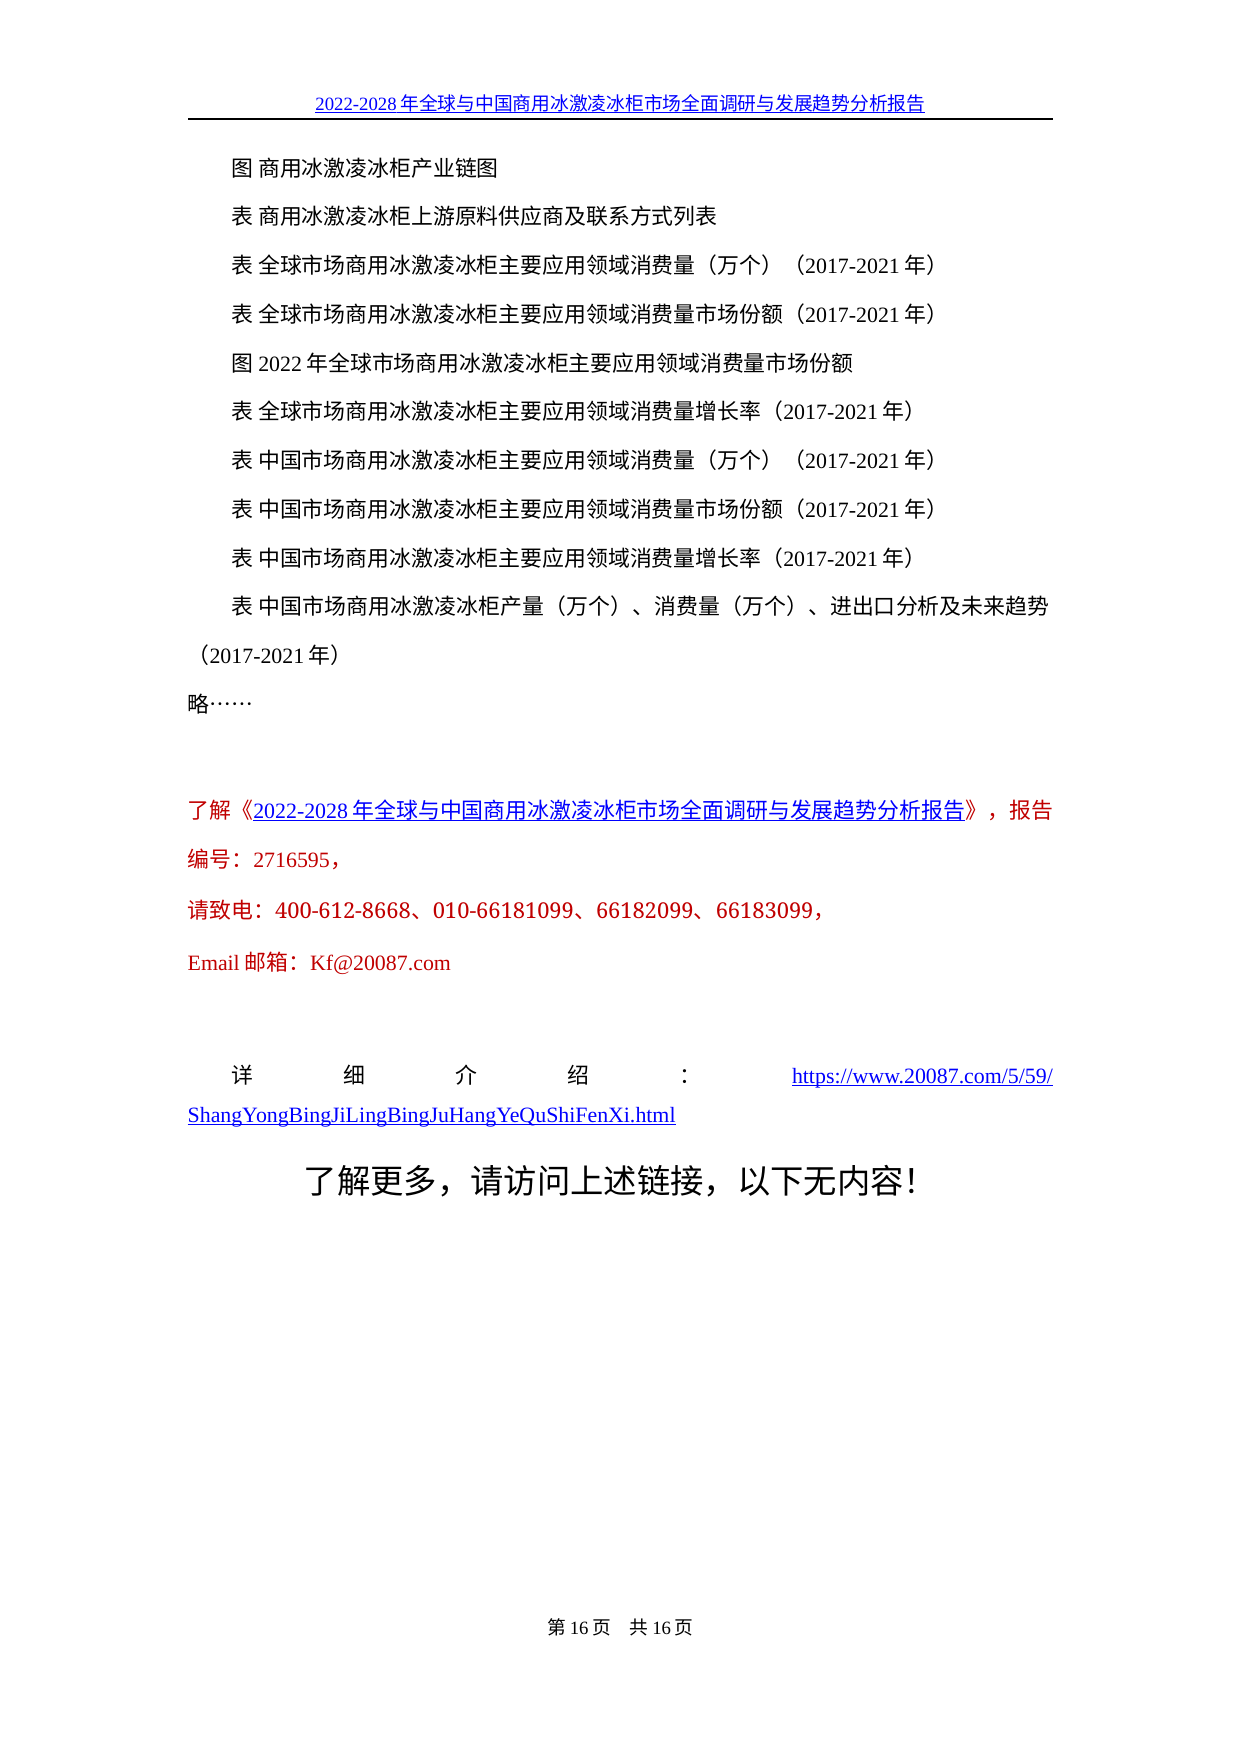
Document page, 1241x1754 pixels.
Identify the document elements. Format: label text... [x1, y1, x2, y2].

text 详细介绍：https://www.20087.com/5/59/ShangYongBingJiLingBingJuHangYeQuShiFenXi.html [187, 1058, 1053, 1131]
title 了解更多，请访问上述链接，以下无内容！ [187, 1147, 1053, 1212]
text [187, 150, 1053, 719]
text Email邮箱：Kf@20087.com [187, 945, 1053, 977]
text 请致电：400-612-8668、010-66181099、66182099、66183099， [187, 893, 1053, 926]
text 了解《2022-2028年全球与中国商用冰激凌冰柜市场全面调研与发展趋势分析报告》，报告编号：2716595， [187, 793, 1053, 874]
